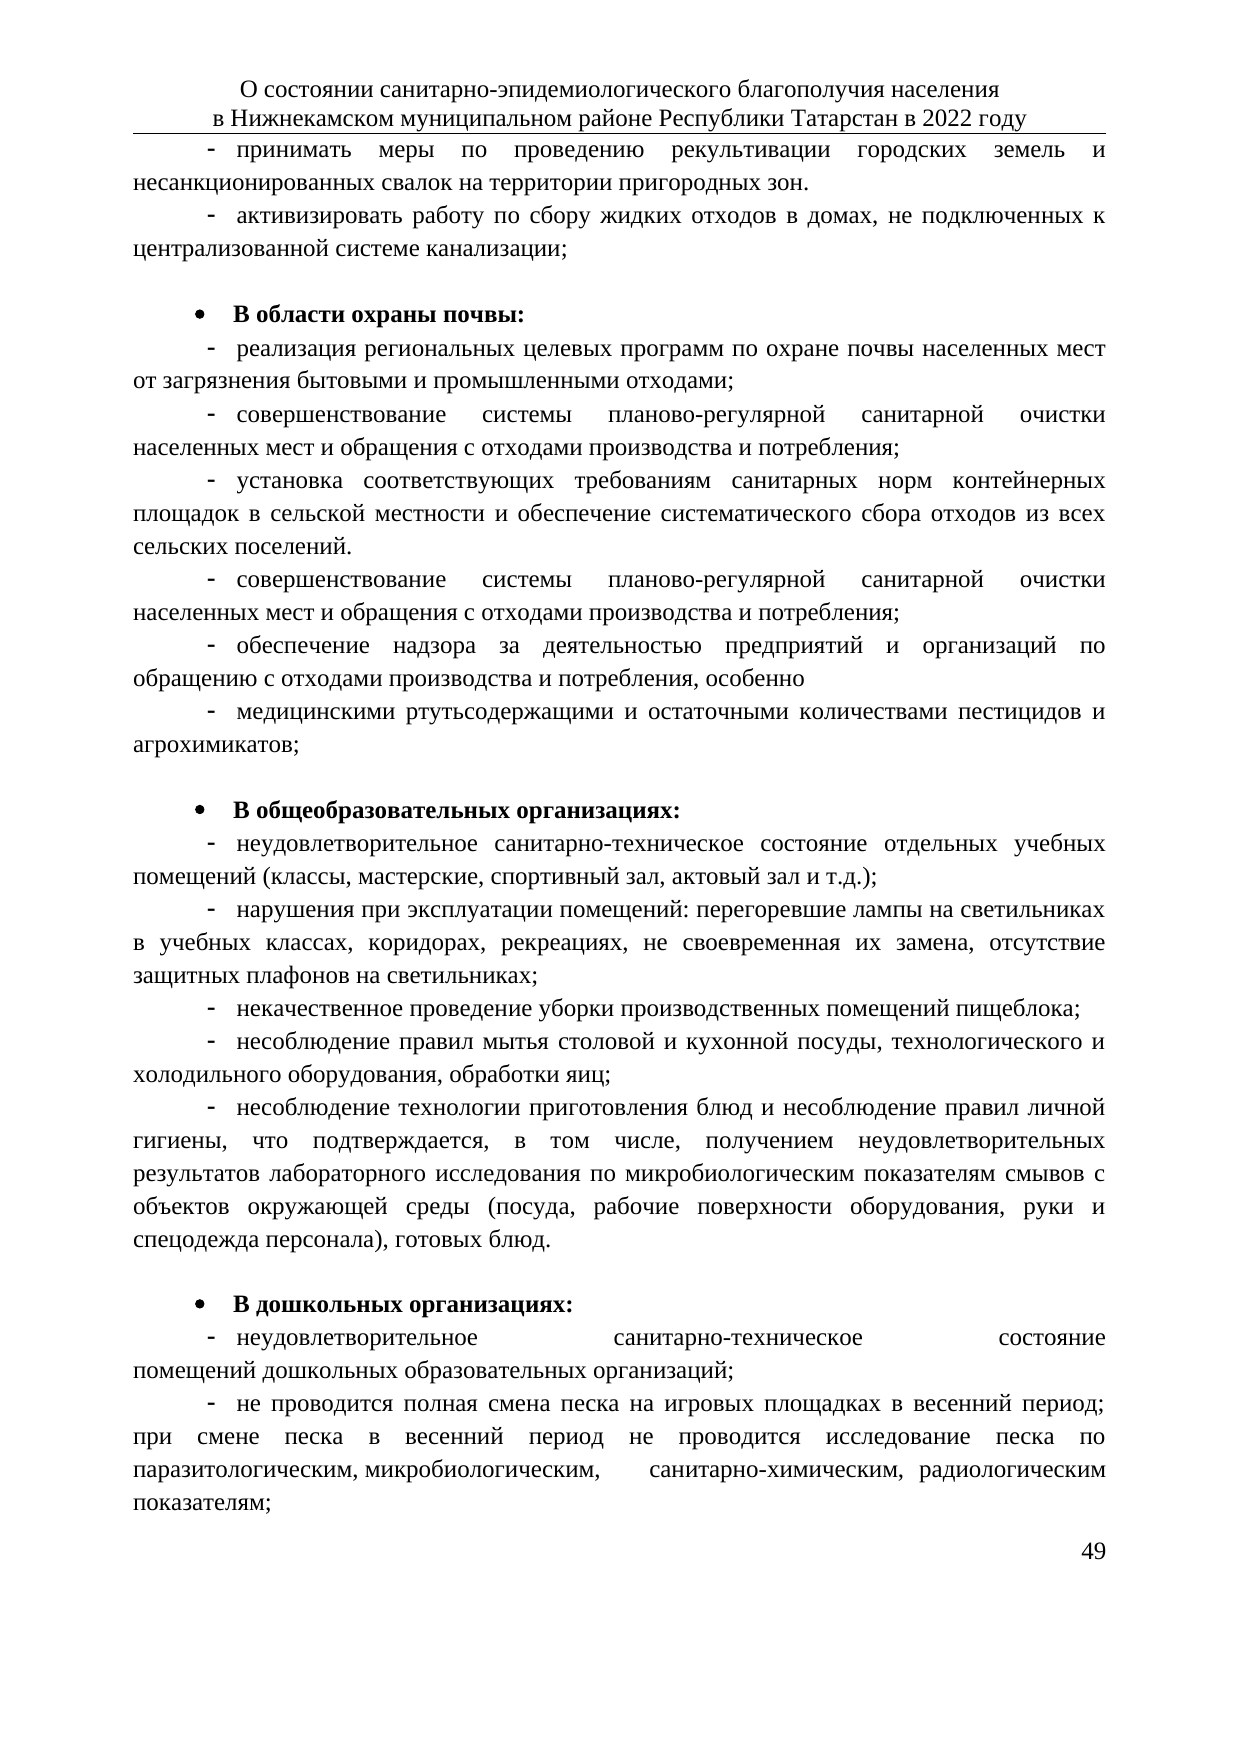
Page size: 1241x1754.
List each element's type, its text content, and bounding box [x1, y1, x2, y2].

list неудовлетворительное санитарно-техническое состояние помещений дошкольных образовательных организаций; [133, 1322, 1106, 1384]
list медицинскими ртутьсодержащими и остаточными количествами пестицидов и агрохимикатов; [133, 696, 1106, 758]
list В области охраны почвы: [195, 299, 1106, 328]
list установка соответствующих требованиям санитарных норм контейнерных площадок в сельской местности и обеспечение систематического сбора отходов из всех сельских поселений. [133, 465, 1106, 559]
list неудовлетворительное санитарно-техническое состояние отдельных учебных помещений (классы, мастерские, спортивный зал, актовый зал и т.д.); [133, 828, 1106, 890]
list совершенствование системы планово-регулярной санитарной очистки населенных мест и обращения с отходами производства и потребления; [133, 399, 1106, 460]
list некачественное проведение уборки производственных помещений пищеблока; [133, 993, 1106, 1022]
list обеспечение надзора за деятельностью предприятий и организаций по обращению с отходами производства и потребления, особенно [133, 630, 1106, 692]
list не проводится полная смена песка на игровых площадках в весенний период; при смене песка в весенний период не проводится исследование песка по паразитологическим, микробиологическим, санитарно-химическим, радиологическим показателям; [133, 1388, 1106, 1516]
list реализация региональных целевых программ по охране почвы населенных мест от загрязнения бытовыми и промышленными отходами; [133, 333, 1106, 394]
list несоблюдение технологии приготовления блюд и несоблюдение правил личной гигиены, что подтверждается, в том числе, получением неудовлетворительных результатов лабораторного исследования по микробиологическим показателям смывов с объектов окружающей среды (посуда, рабочие поверхности оборудования, руки и спецодежда персонала), готовых блюд. [133, 1092, 1106, 1253]
list несоблюдение правил мытья столовой и кухонной посуды, технологического и холодильного оборудования, обработки яиц; [133, 1026, 1106, 1088]
list принимать меры по проведению рекультивации городских земель и несанкционированных свалок на территории пригородных зон. [133, 134, 1106, 196]
list В дошкольных организациях: [195, 1289, 1106, 1318]
list совершенствование системы планово-регулярной санитарной очистки населенных мест и обращения с отходами производства и потребления; [133, 564, 1106, 626]
list нарушения при эксплуатации помещений: перегоревшие лампы на светильниках в учебных классах, коридорах, рекреациях, не своевременная их замена, отсутствие защитных плафонов на светильниках; [133, 894, 1106, 989]
list активизировать работу по сбору жидких отходов в домах, не подключенных к централизованной системе канализации; [133, 201, 1106, 262]
list В общеобразовательных организациях: [195, 795, 1106, 824]
